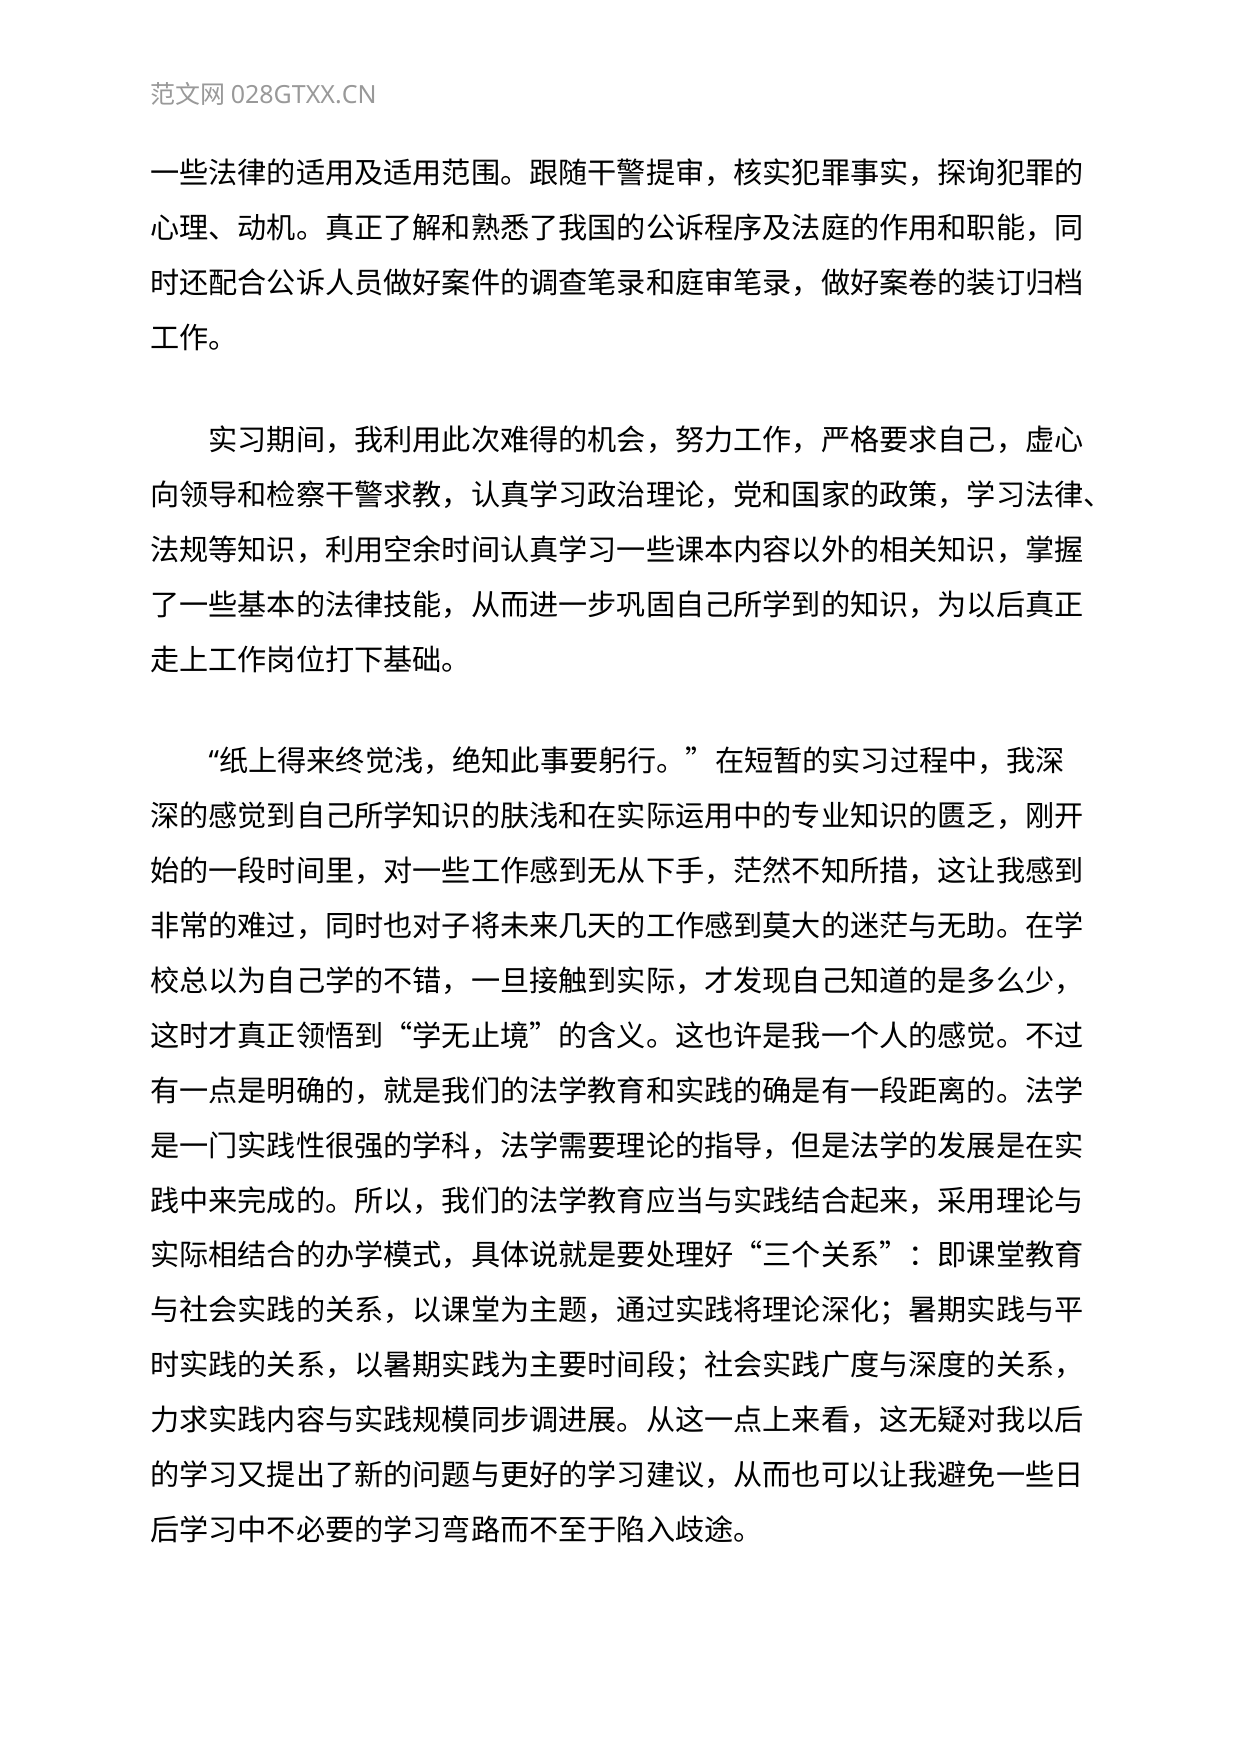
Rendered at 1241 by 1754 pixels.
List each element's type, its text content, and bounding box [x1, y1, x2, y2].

text “纸上得来终觉浅，绝知此事要躬行。”在短暂的实习过程中，我深深的感觉到自己所学知识的肤浅和在实际运用中的专业知识的匮乏，刚开始的一段时间里，对一些工作感到无从下手，茫然不知所措，这让我感到非常的难过，同时也对子将未来几天的工作感到莫大的迷茫与无助。在学校总以为自己学的不错，一旦接触到实际，才发现自己知道的是多么少，这时才真正领悟到“学无止境”的含义。这也许是我一个人的感觉。不过有一点是明确的，就是我们的法学教育和实践的确是有一段距离的。法学是一门实践性很强的学科，法学需要理论的指导，但是法学的发展是在实践中来完成的。所以，我们的法学教育应当与实践结合起来，采用理论与实际相结合的办学模式，具体说就是要处理好“三个关系”：即课堂教育与社会实践的关系，以课堂为主题，通过实践将理论深化；暑期实践与平时实践的关系，以暑期实践为主要时间段；社会实践广度与深度的关系，力求实践内容与实践规模同步调进展。从这一点上来看，这无疑对我以后的学习又提出了新的问题与更好的学习建议，从而也可以让我避免一些日后学习中不必要的学习弯路而不至于陷入歧途。 [150, 738, 1090, 1549]
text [150, 150, 1090, 357]
text 实习期间，我利用此次难得的机会，努力工作，严格要求自己，虚心向领导和检察干警求教，认真学习政治理论，党和国家的政策，学习法律、法规等知识，利用空余时间认真学习一些课本内容以外的相关知识，掌握了一些基本的法律技能，从而进一步巩固自己所学到的知识，为以后真正走上工作岗位打下基础。 [150, 416, 1090, 678]
